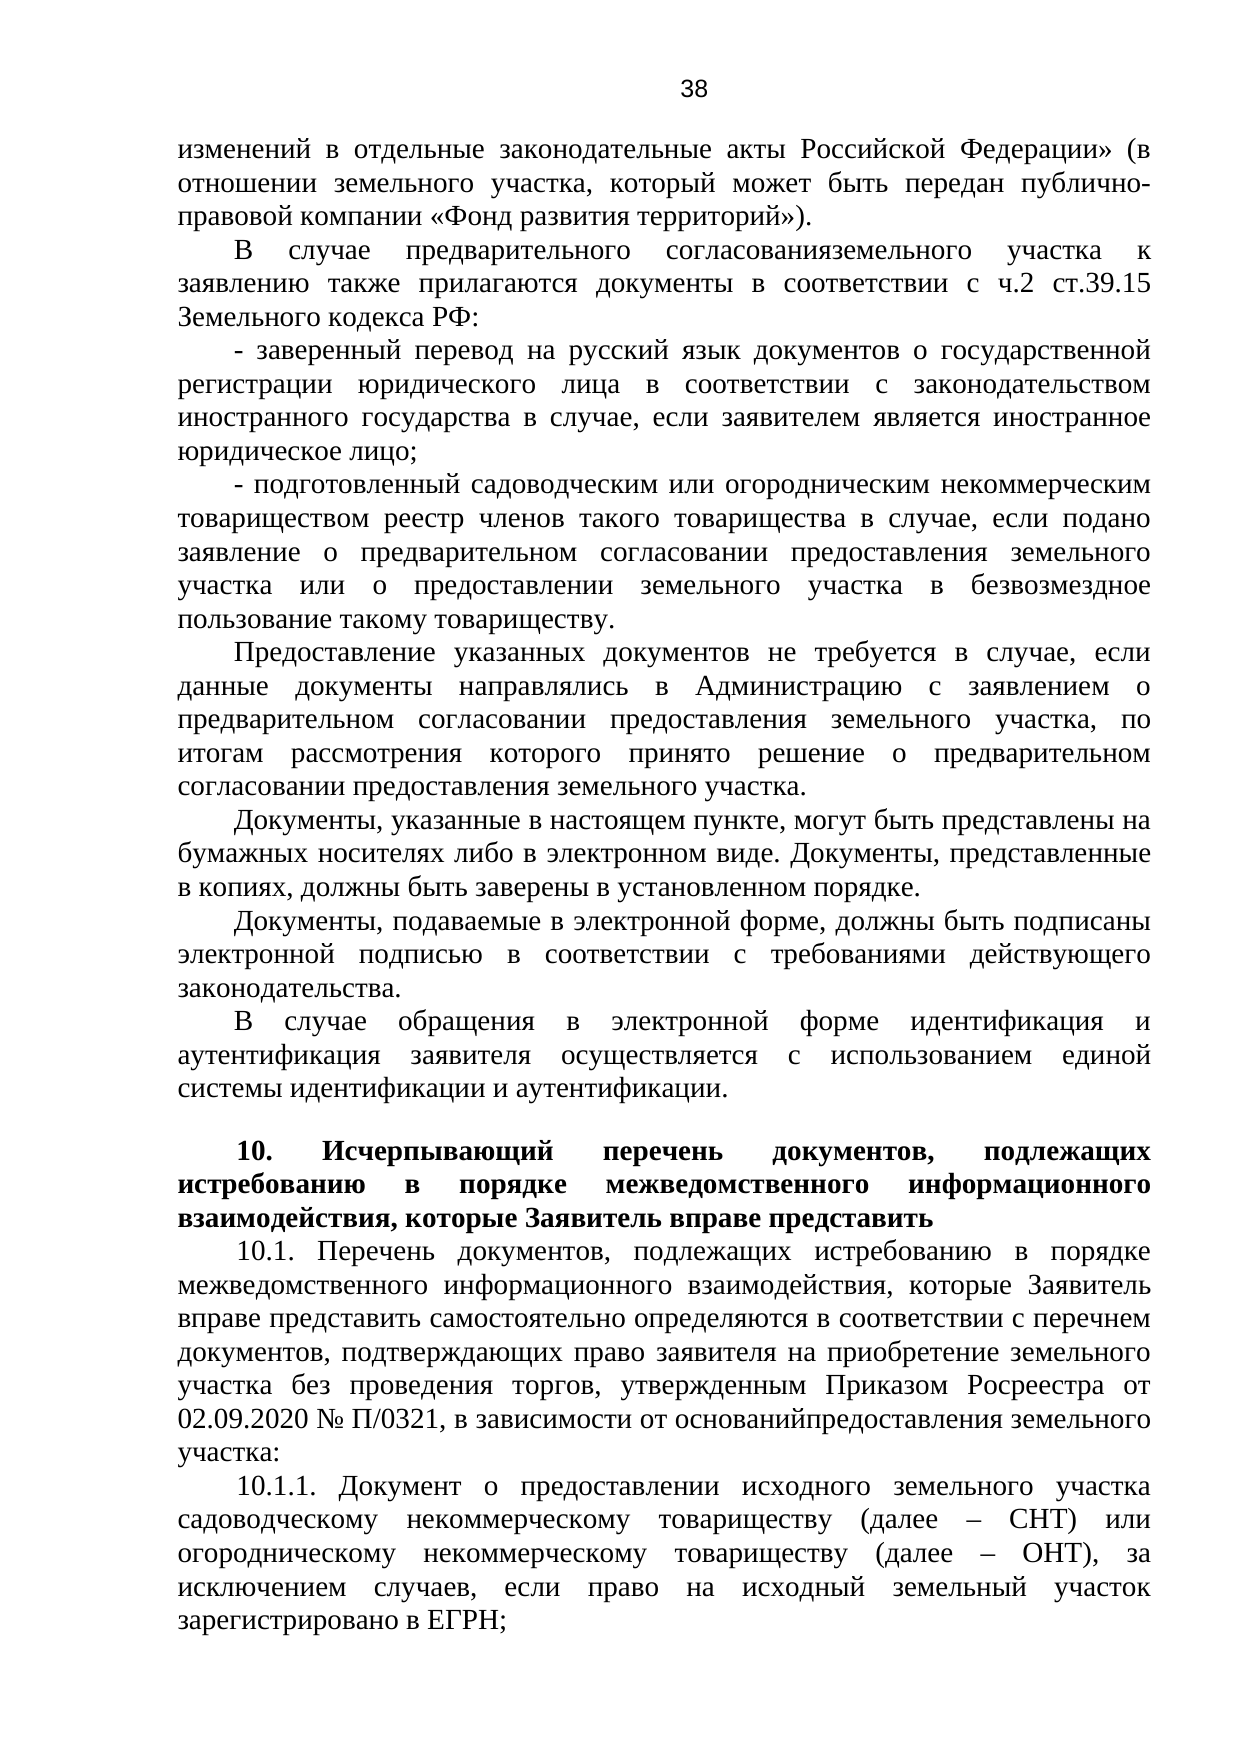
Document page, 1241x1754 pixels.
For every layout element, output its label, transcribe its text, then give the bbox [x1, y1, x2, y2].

text 10. Исчерпывающий перечень документов, подлежащих истребованию в порядке межведомственного информационного взаимодействия, которые Заявитель вправе представить [177, 1133, 1152, 1233]
text Документы, указанные в настоящем пункте, могут быть представлены на бумажных носителях либо в электронном виде. Документы, представленные в копиях, должны быть заверены в установленном порядке. [177, 802, 1152, 903]
text - заверенный перевод на русский язык документов о государственной регистрации юридического лица в соответствии с законодательством иностранного государства в случае, если заявителем является иностранное юридическое лицо; [177, 332, 1152, 467]
text В случае предварительного согласованияземельного участка к заявлению также прилагаются документы в соответствии с ч.2 ст.39.15 Земельного кодекса РФ: [177, 232, 1152, 332]
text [177, 131, 1152, 232]
text 10.1. Перечень документов, подлежащих истребованию в порядке межведомственного информационного взаимодействия, которые Заявитель вправе представить самостоятельно определяются в соответствии с перечнем документов, подтверждающих право заявителя на приобретение земельного участка без проведения торгов, утвержденным Приказом Росреестра от 02.09.2020 № П/0321, в зависимости от основанийпредоставления земельного участка: [177, 1233, 1152, 1468]
text - подготовленный садоводческим или огородническим некоммерческим товариществом реестр членов такого товарищества в случае, если подано заявление о предварительном согласовании предоставления земельного участка или о предоставлении земельного участка в безвозмездное пользование такому товариществу. [177, 467, 1152, 634]
text Документы, подаваемые в электронной форме, должны быть подписаны электронной подписью в соответствии с требованиями действующего законодательства. [177, 903, 1152, 1003]
text 10.1.1. Документ о предоставлении исходного земельного участка садоводческому некоммерческому товариществу (далее – СНТ) или огородническому некоммерческому товариществу (далее – ОНТ), за исключением случаев, если право на исходный земельный участок зарегистрировано в ЕГРН; [177, 1468, 1152, 1636]
text В случае обращения в электронной форме идентификация и аутентификация заявителя осуществляется с использованием единой системы идентификации и аутентификации. [177, 1003, 1152, 1104]
text Предоставление указанных документов не требуется в случае, если данные документы направлялись в Администрацию с заявлением о предварительном согласовании предоставления земельного участка, по итогам рассмотрения которого принято решение о предварительном согласовании предоставления земельного участка. [177, 634, 1152, 802]
